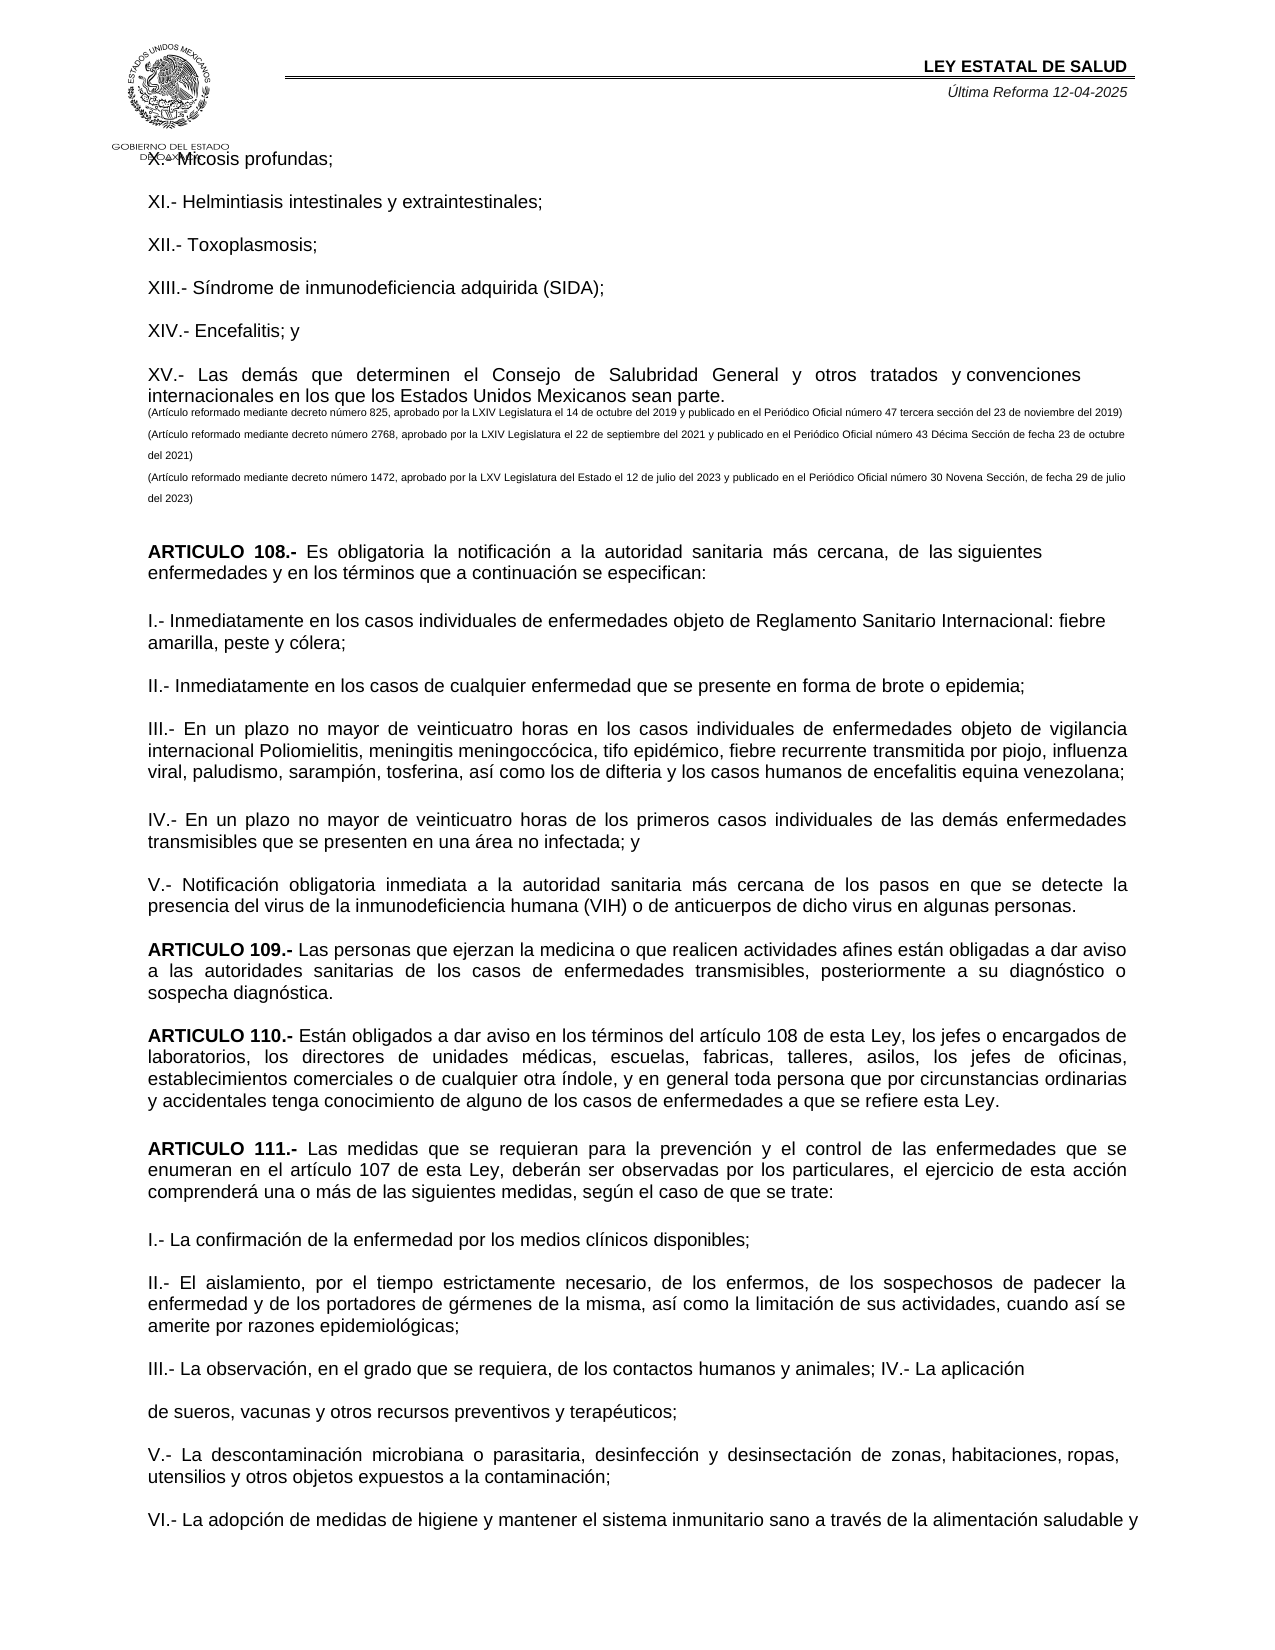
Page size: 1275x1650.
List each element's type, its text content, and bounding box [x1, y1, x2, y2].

text (Artículo reformado mediante decreto número 2768, aprobado por la LXIV Legislatura el 22 de septiembre del 2021 y publicado en el Periódico Oficial número 43 Décima Sección de fecha 23 de octubre del 2021) [148, 428, 1128, 471]
text III.- La observación, en el grado que se requiera, de los contactos humanos y animales; IV.- La aplicación de sueros, vacunas y otros recursos preventivos y terapéuticos; [148, 1358, 1037, 1422]
text XIV.- Encefalitis; y [148, 320, 705, 342]
text III.- En un plazo no mayor de veinticuatro horas en los casos individuales de enfermedades objeto de vigilancia internacional Poliomielitis, meningitis meningoccócica, tifo epidémico, fiebre recurrente transmitida por piojo, influenza viral, paludismo, sarampión, tosferina, así como los de difteria y los casos humanos de encefalitis equina venezolana; [148, 718, 1127, 783]
text XIII.- Síndrome de inmunodeficiencia adquirida (SIDA); [148, 277, 705, 299]
text V.- La descontaminación microbiana o parasitaria, desinfección y desinsectación de zonas, habitaciones, ropas, utensilios y otros objetos expuestos a la contaminación; [148, 1444, 1142, 1487]
text XV.- Las demás que determinen el Consejo de Salubridad General y otros tratados y convenciones internacionales en los que los Estados Unidos Mexicanos sean parte. [148, 363, 1142, 406]
picture [109, 41, 232, 163]
text IV.- En un plazo no mayor de veinticuatro horas de los primeros casos individuales de las demás enfermedades transmisibles que se presenten en una área no infectada; y [148, 809, 1127, 852]
text ARTICULO 111.- Las medidas que se requieran para la prevención y el control de las enfermedades que se enumeran en el artículo 107 de esta Ley, deberán ser observadas por los particulares, el ejercicio de esta acción comprenderá una o más de las siguientes medidas, según el caso de que se trate: [148, 1137, 1127, 1202]
text ARTICULO 110.- Están obligados a dar aviso en los términos del artículo 108 de esta Ley, los jefes o encargados de laboratorios, los directores de unidades médicas, escuelas, fabricas, talleres, asilos, los jefes de oficinas, establecimientos comerciales o de cualquier otra índole, y en general toda persona que por circunstancias ordinarias y accidentales tenga conocimiento de alguno de los casos de enfermedades a que se refiere esta Ley. [148, 1025, 1127, 1111]
text XII.- Toxoplasmosis; [148, 234, 630, 256]
text (Artículo reformado mediante decreto número 1472, aprobado por la LXV Legislatura del Estado el 12 de julio del 2023 y publicado en el Periódico Oficial número 30 Novena Sección, de fecha 29 de julio del 2023) [148, 471, 1128, 514]
text ARTICULO 109.- Las personas que ejerzan la medicina o que realicen actividades afines están obligadas a dar aviso a las autoridades sanitarias de los casos de enfermedades transmisibles, posteriormente a su diagnóstico o sospecha diagnóstica. [148, 938, 1128, 1003]
text V.- Notificación obligatoria inmediata a la autoridad sanitaria más cercana de los pasos en que se detecte la presencia del virus de la inmunodeficiencia humana (VIH) o de anticuerpos de dicho virus en algunas personas. [148, 874, 1128, 917]
text XI.- Helmintiasis intestinales y extraintestinales; [148, 191, 630, 212]
text II.- Inmediatamente en los casos de cualquier enfermedad que se presente en forma de brote o epidemia; [148, 675, 1142, 696]
text ARTICULO 108.- Es obligatoria la notificación a la autoridad sanitaria más cercana, de las siguientes enfermedades y en los términos que a continuación se especifican: [148, 541, 1142, 584]
text I.- La confirmación de la enfermedad por los medios clínicos disponibles; [148, 1228, 1142, 1250]
text II.- El aislamiento, por el tiempo estrictamente necesario, de los enfermos, de los sospechosos de padecer la enfermedad y de los portadores de gérmenes de la misma, así como la limitación de sus actividades, cuando así se amerite por razones epidemiológicas; [148, 1272, 1127, 1336]
text X.- Micosis profundas; [148, 148, 409, 169]
text (Artículo reformado mediante decreto número 825, aprobado por la LXIV Legislatura el 14 de octubre del 2019 y publicado en el Periódico Oficial número 47 tercera sección del 23 de noviembre del 2019) [148, 406, 1128, 428]
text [148, 1509, 1142, 1530]
text I.- Inmediatamente en los casos individuales de enfermedades objeto de Reglamento Sanitario Internacional: fiebre amarilla, peste y cólera; [148, 610, 1142, 653]
